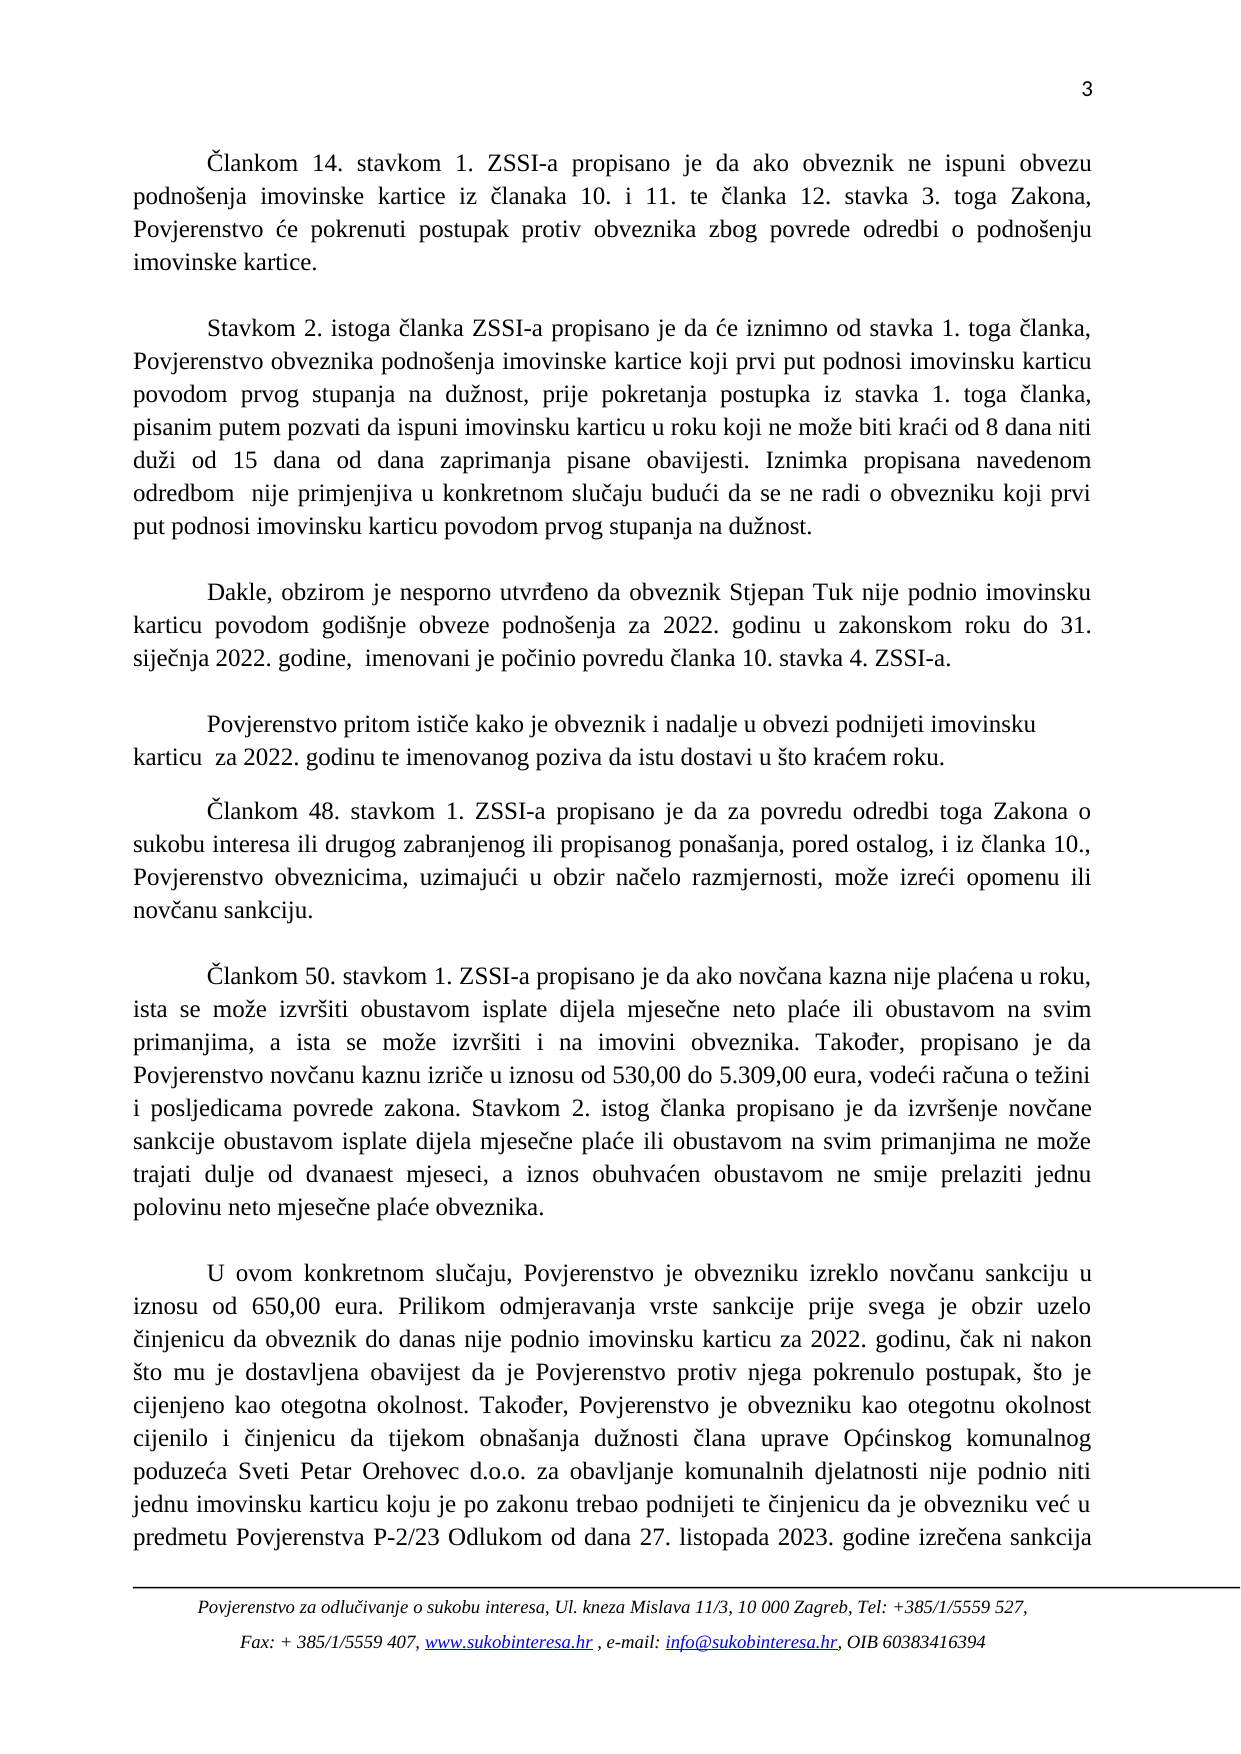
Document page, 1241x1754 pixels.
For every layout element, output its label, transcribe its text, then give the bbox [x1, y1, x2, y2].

text Stavkom 2. istoga članka ZSSI-a propisano je da će iznimno od stavka 1. toga članka, Povjerenstvo obveznika podnošenja imovinske kartice koji prvi put podnosi imovinsku karticu povodom prvog stupanja na dužnost, prije pokretanja postupka iz stavka 1. toga članka, pisanim putem pozvati da ispuni imovinsku karticu u roku koji ne može biti kraći od 8 dana niti duži od 15 dana od dana zaprimanja pisane obavijesti. Iznimka propisana navedenom odredbom nije primjenjiva u konkretnom slučaju budući da se ne radi o obvezniku koji prvi put podnosi imovinsku karticu povodom prvog stupanja na dužnost. [133, 313, 1092, 540]
text Člankom 48. stavkom 1. ZSSI-a propisano je da za povredu odredbi toga Zakona o sukobu interesa ili drugog zabranjenog ili propisanog ponašanja, pored ostalog, i iz članka 10., Povjerenstvo obveznicima, uzimajući u obzir načelo razmjernosti, može izreći opomenu ili novčanu sankciju. [133, 796, 1092, 924]
text Člankom 14. stavkom 1. ZSSI-a propisano je da ako obveznik ne ispuni obvezu podnošenja imovinske kartice iz članaka 10. i 11. te članka 12. stavka 3. toga Zakona, Povjerenstvo će pokrenuti postupak protiv obveznika zbog povrede odredbi o podnošenju imovinske kartice. [133, 148, 1092, 276]
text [133, 1258, 1092, 1551]
text Člankom 50. stavkom 1. ZSSI-a propisano je da ako novčana kazna nije plaćena u roku, ista se može izvršiti obustavom isplate dijela mjesečne neto plaće ili obustavom na svim primanjima, a ista se može izvršiti i na imovini obveznika. Također, propisano je da Povjerenstvo novčanu kaznu izriče u iznosu od 530,00 do 5.309,00 eura, vodeći računa o težini i posljedicama povrede zakona. Stavkom 2. istog članka propisano je da izvršenje novčane sankcije obustavom isplate dijela mjesečne plaće ili obustavom na svim primanjima ne može trajati dulje od dvanaest mjeseci, a iznos obuhvaćen obustavom ne smije prelaziti jednu polovinu neto mjesečne plaće obveznika. [133, 961, 1092, 1221]
text Povjerenstvo pritom ističe kako je obveznik i nadalje u obvezi podnijeti imovinsku karticu za 2022. godinu te imenovanog poziva da istu dostavi u što kraćem roku. [133, 709, 1092, 771]
text Dakle, obzirom je nesporno utvrđeno da obveznik Stjepan Tuk nije podnio imovinsku karticu povodom godišnje obveze podnošenja za 2022. godinu u zakonskom roku do 31. siječnja 2022. godine, imenovani je počinio povredu članka 10. stavka 4. ZSSI-a. [133, 577, 1092, 672]
